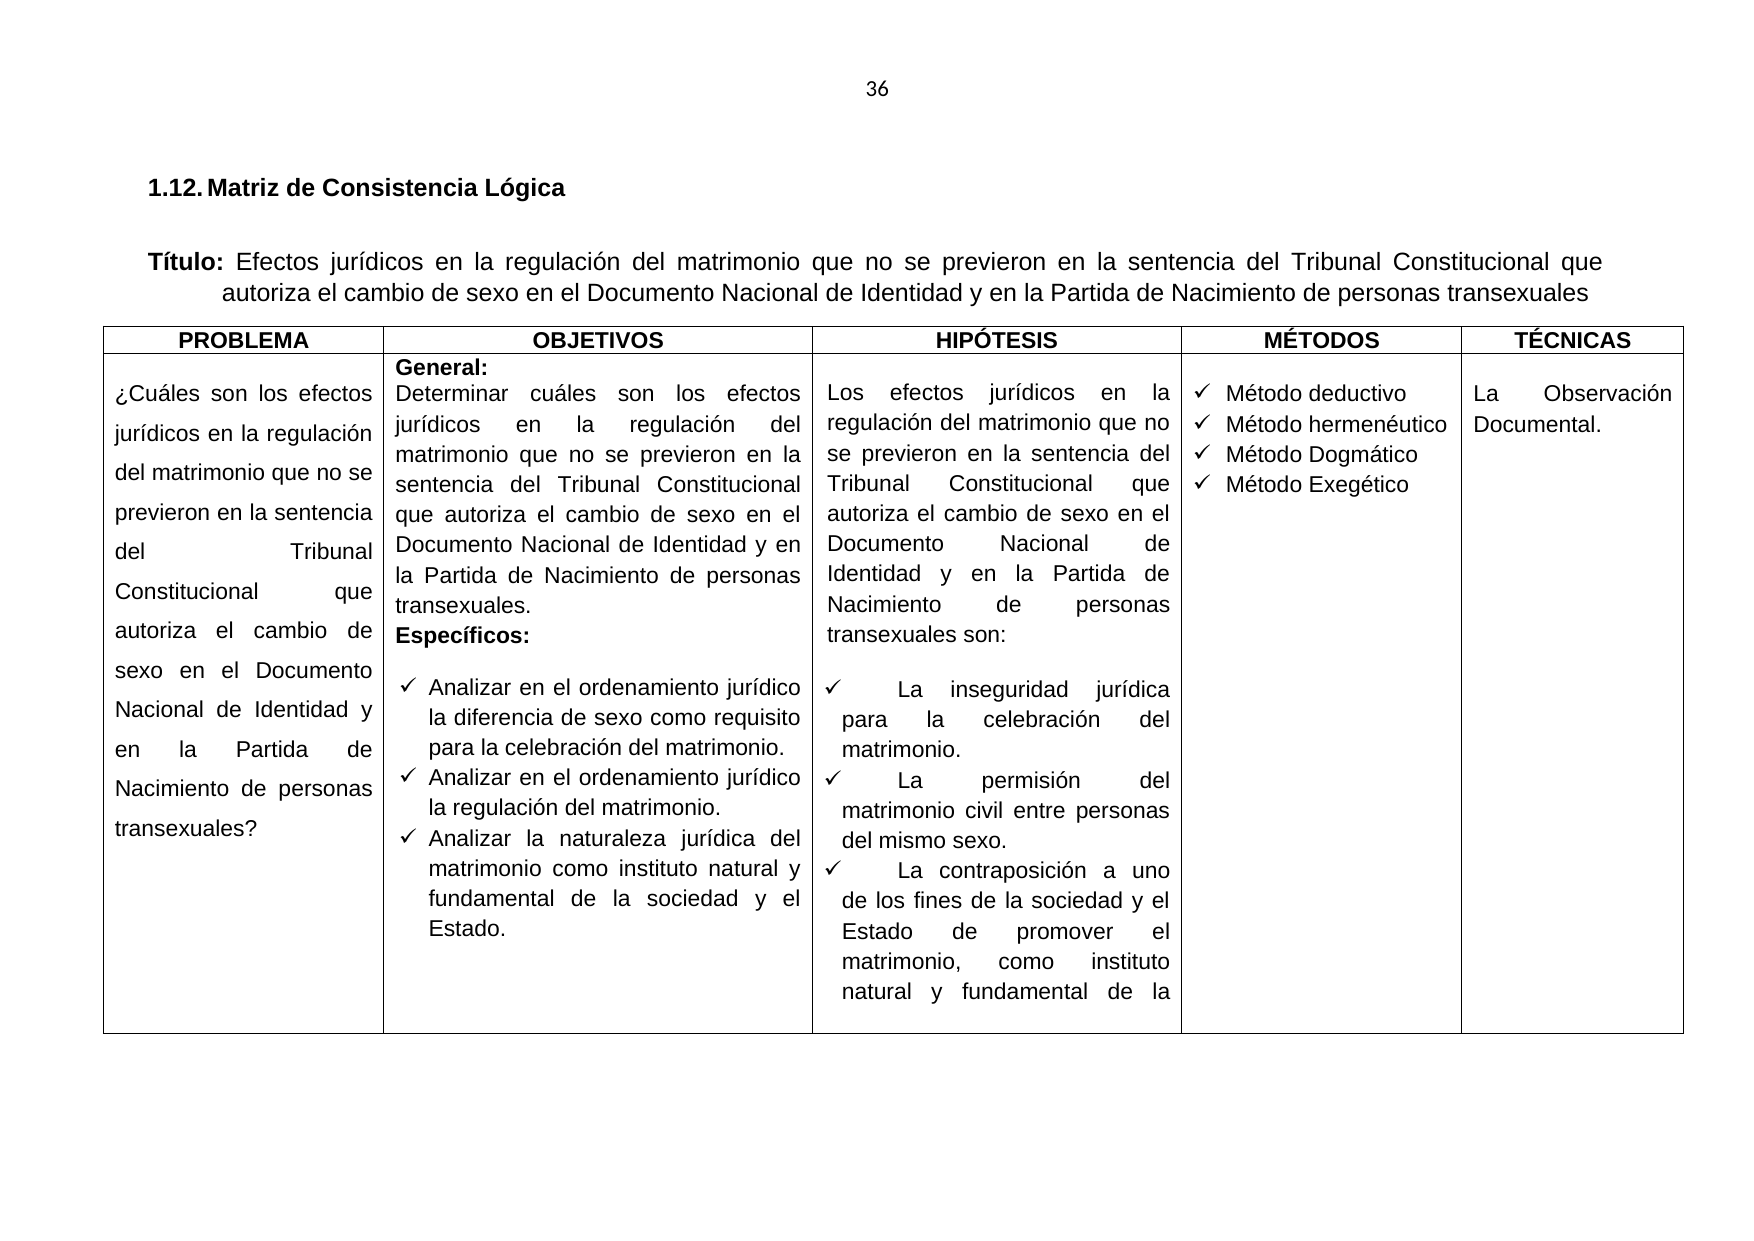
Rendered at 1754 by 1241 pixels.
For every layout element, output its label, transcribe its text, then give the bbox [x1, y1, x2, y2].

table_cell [104, 354, 383, 1032]
subtitle Matriz de Consistencia Lógica [148, 173, 1606, 201]
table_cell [1182, 354, 1461, 1032]
table_header HIPÓTESIS [813, 327, 1181, 353]
table_header TÉCNICAS [1462, 327, 1683, 353]
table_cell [1462, 354, 1683, 1032]
text Título: Efectos jurídicos en la regulación del matrimonio que no se previeron en la sentencia del Tribunal Constitucional que autoriza el cambio de sexo en el Documento Nacional de Identidad y en la Partida de Nacimiento de personas transexuales [148, 247, 1606, 307]
table_header MÉTODOS [1182, 327, 1461, 353]
table_header OBJETIVOS [384, 327, 812, 353]
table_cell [384, 354, 812, 1032]
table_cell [813, 354, 1181, 1032]
table_header PROBLEMA [104, 327, 383, 353]
